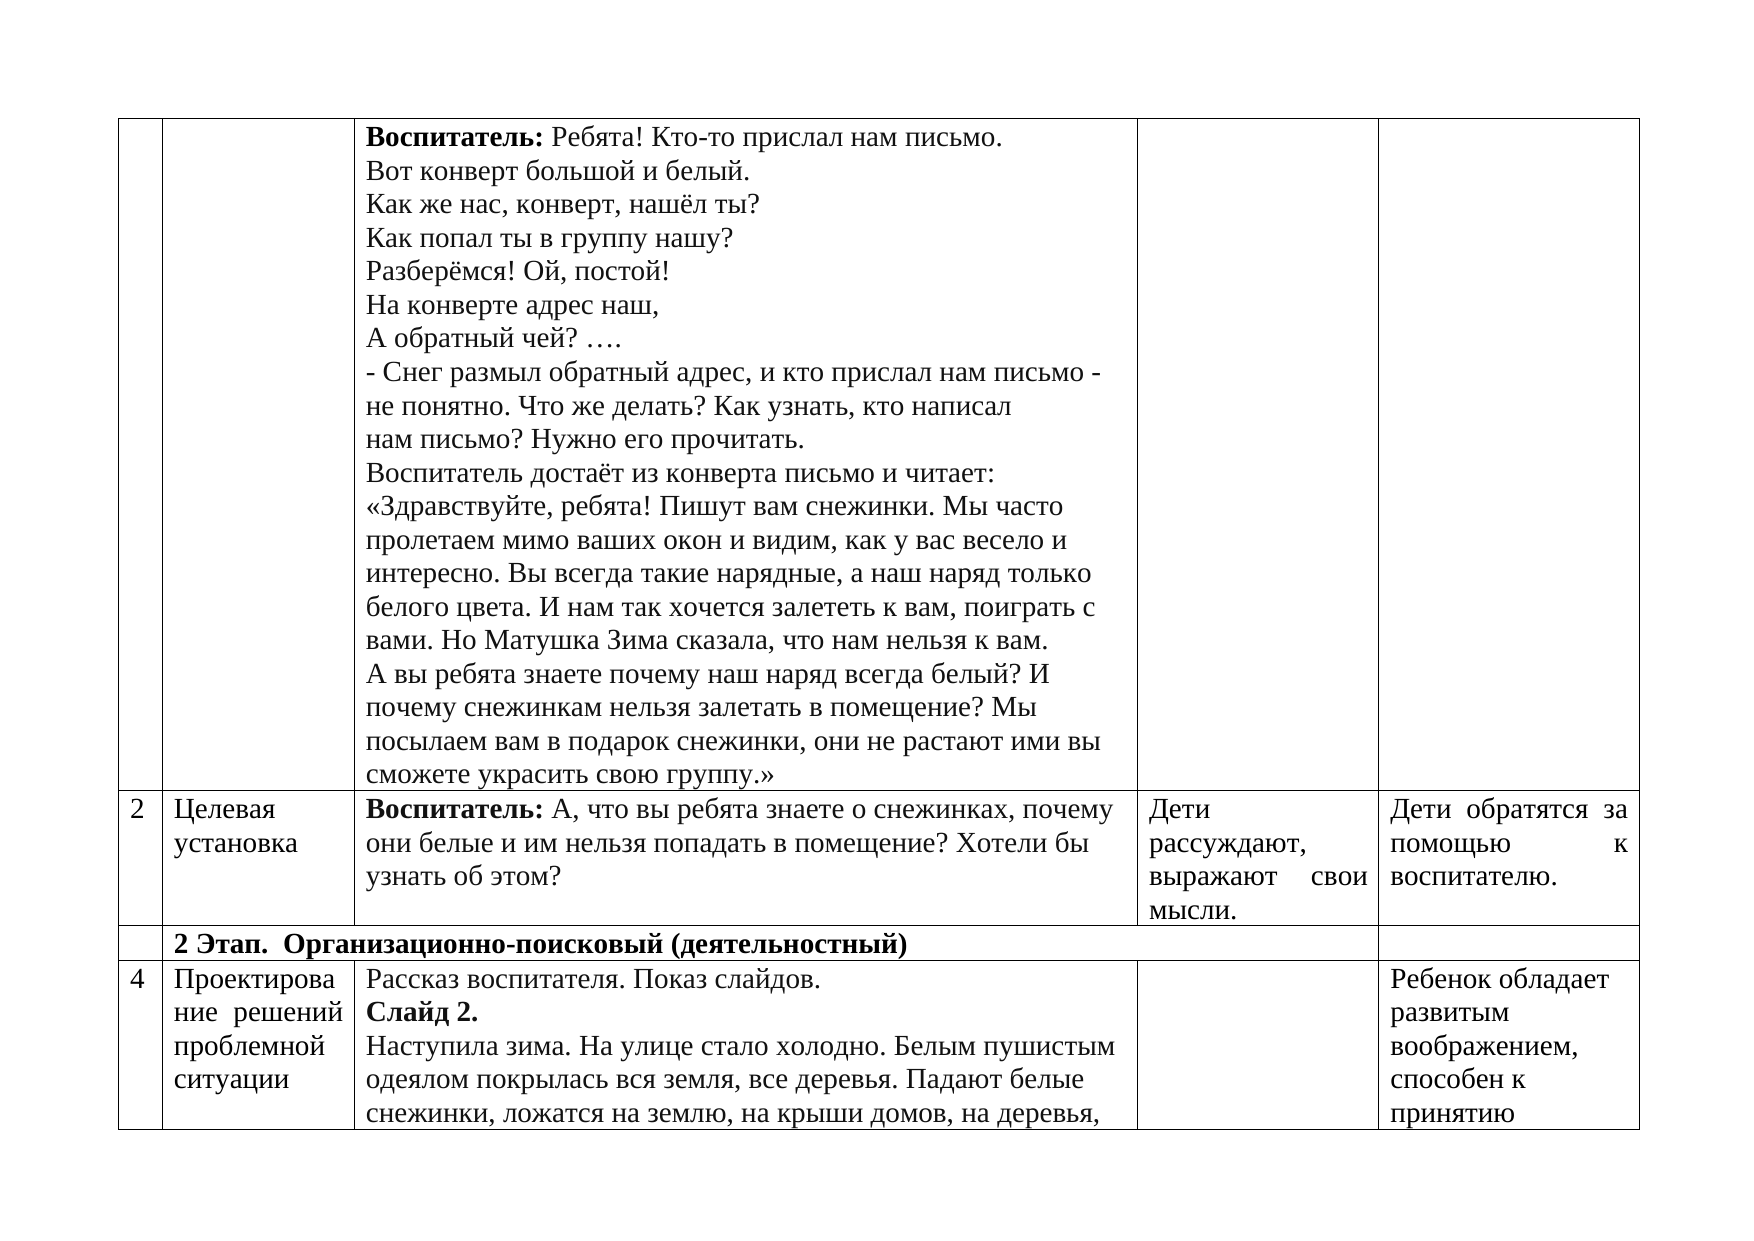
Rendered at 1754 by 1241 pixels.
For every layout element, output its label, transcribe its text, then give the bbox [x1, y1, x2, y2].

table_cell 1 [119, 119, 162, 790]
table_cell Дети рассуждают, выражают свои мысли. [1138, 791, 1378, 925]
table_cell [119, 926, 162, 960]
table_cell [355, 961, 1137, 1129]
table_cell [1379, 119, 1639, 790]
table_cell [163, 961, 354, 1129]
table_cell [355, 119, 1137, 790]
table_cell Целевая установка [163, 791, 354, 925]
table_cell Воспитатель: А, что вы ребята знаете о снежинках, почему они белые и им нельзя попадать в помещение? Хотели бы узнать об этом? [355, 791, 1137, 925]
table_cell 2 [119, 791, 162, 925]
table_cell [1138, 119, 1378, 790]
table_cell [163, 119, 354, 790]
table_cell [1379, 961, 1639, 1129]
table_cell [1138, 961, 1378, 1129]
table_cell 4 [119, 961, 162, 1129]
table_cell 2 Этап. Организационно-поисковый (деятельностный) [163, 926, 1378, 960]
table_cell [1379, 926, 1639, 960]
table_cell Дети обратятся за помощью к воспитателю. [1379, 791, 1639, 925]
